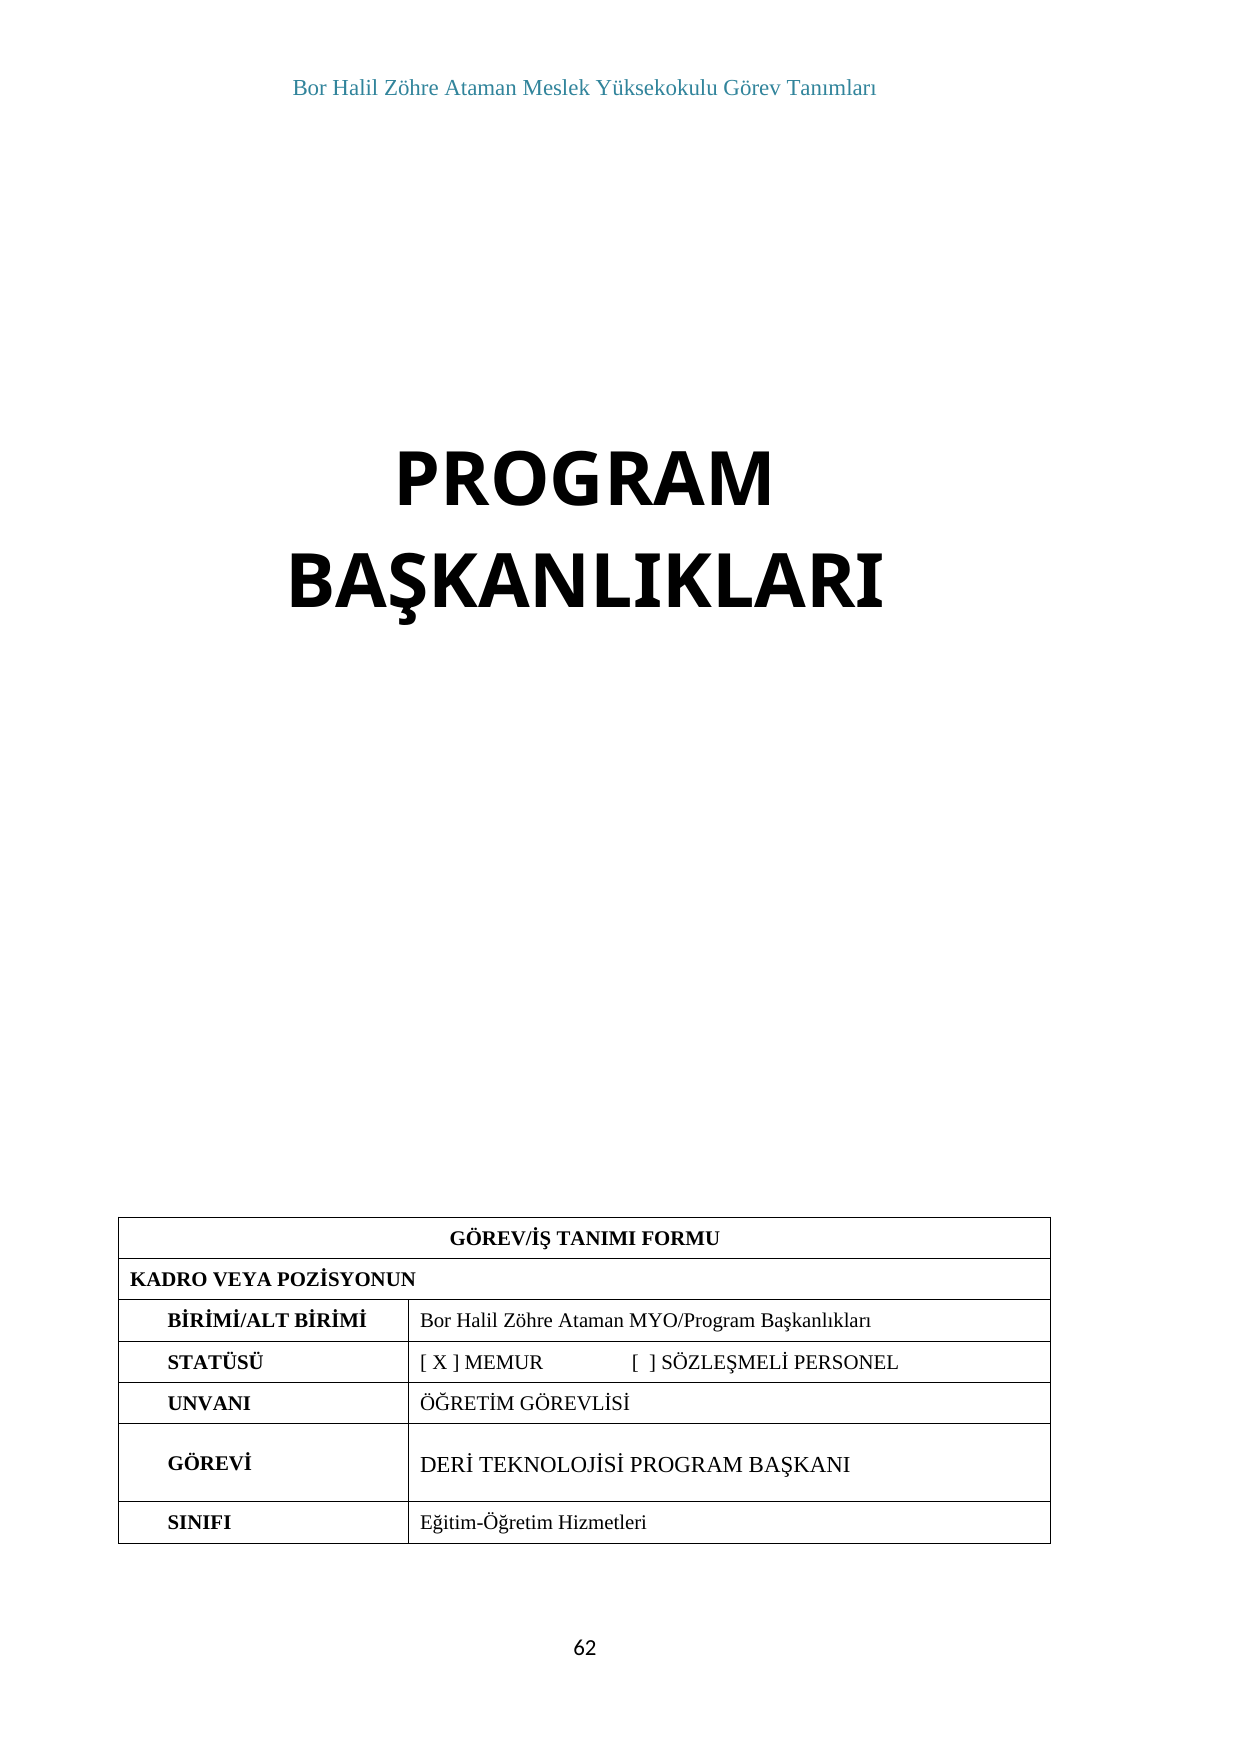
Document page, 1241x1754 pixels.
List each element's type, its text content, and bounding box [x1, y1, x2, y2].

table_cell DERİ TEKNOLOJİSİ PROGRAM BAŞKANI [409, 1424, 1050, 1501]
table_cell UNVANI [119, 1383, 408, 1423]
table_cell Bor Halil Zöhre Ataman MYO/Program Başkanlıkları [409, 1300, 1050, 1341]
table_cell SINIFI [119, 1502, 408, 1542]
table_cell GÖREVİ [119, 1424, 408, 1501]
table_cell [ X ] MEMUR [ ] SÖZLEŞMELİ PERSONEL [409, 1342, 1050, 1382]
table_header GÖREV/İŞ TANIMI FORMU [119, 1218, 1050, 1258]
table_cell Eğitim-Öğretim Hizmetleri [409, 1502, 1050, 1542]
table_cell STATÜSÜ [119, 1342, 408, 1382]
table_cell BİRİMİ/ALT BİRİMİ [119, 1300, 408, 1341]
table_cell KADRO VEYA POZİSYONUN [119, 1259, 1050, 1299]
table_cell ÖĞRETİM GÖREVLİSİ [409, 1383, 1050, 1423]
text PROGRAM BAŞKANLIKLARI [118, 425, 1051, 629]
